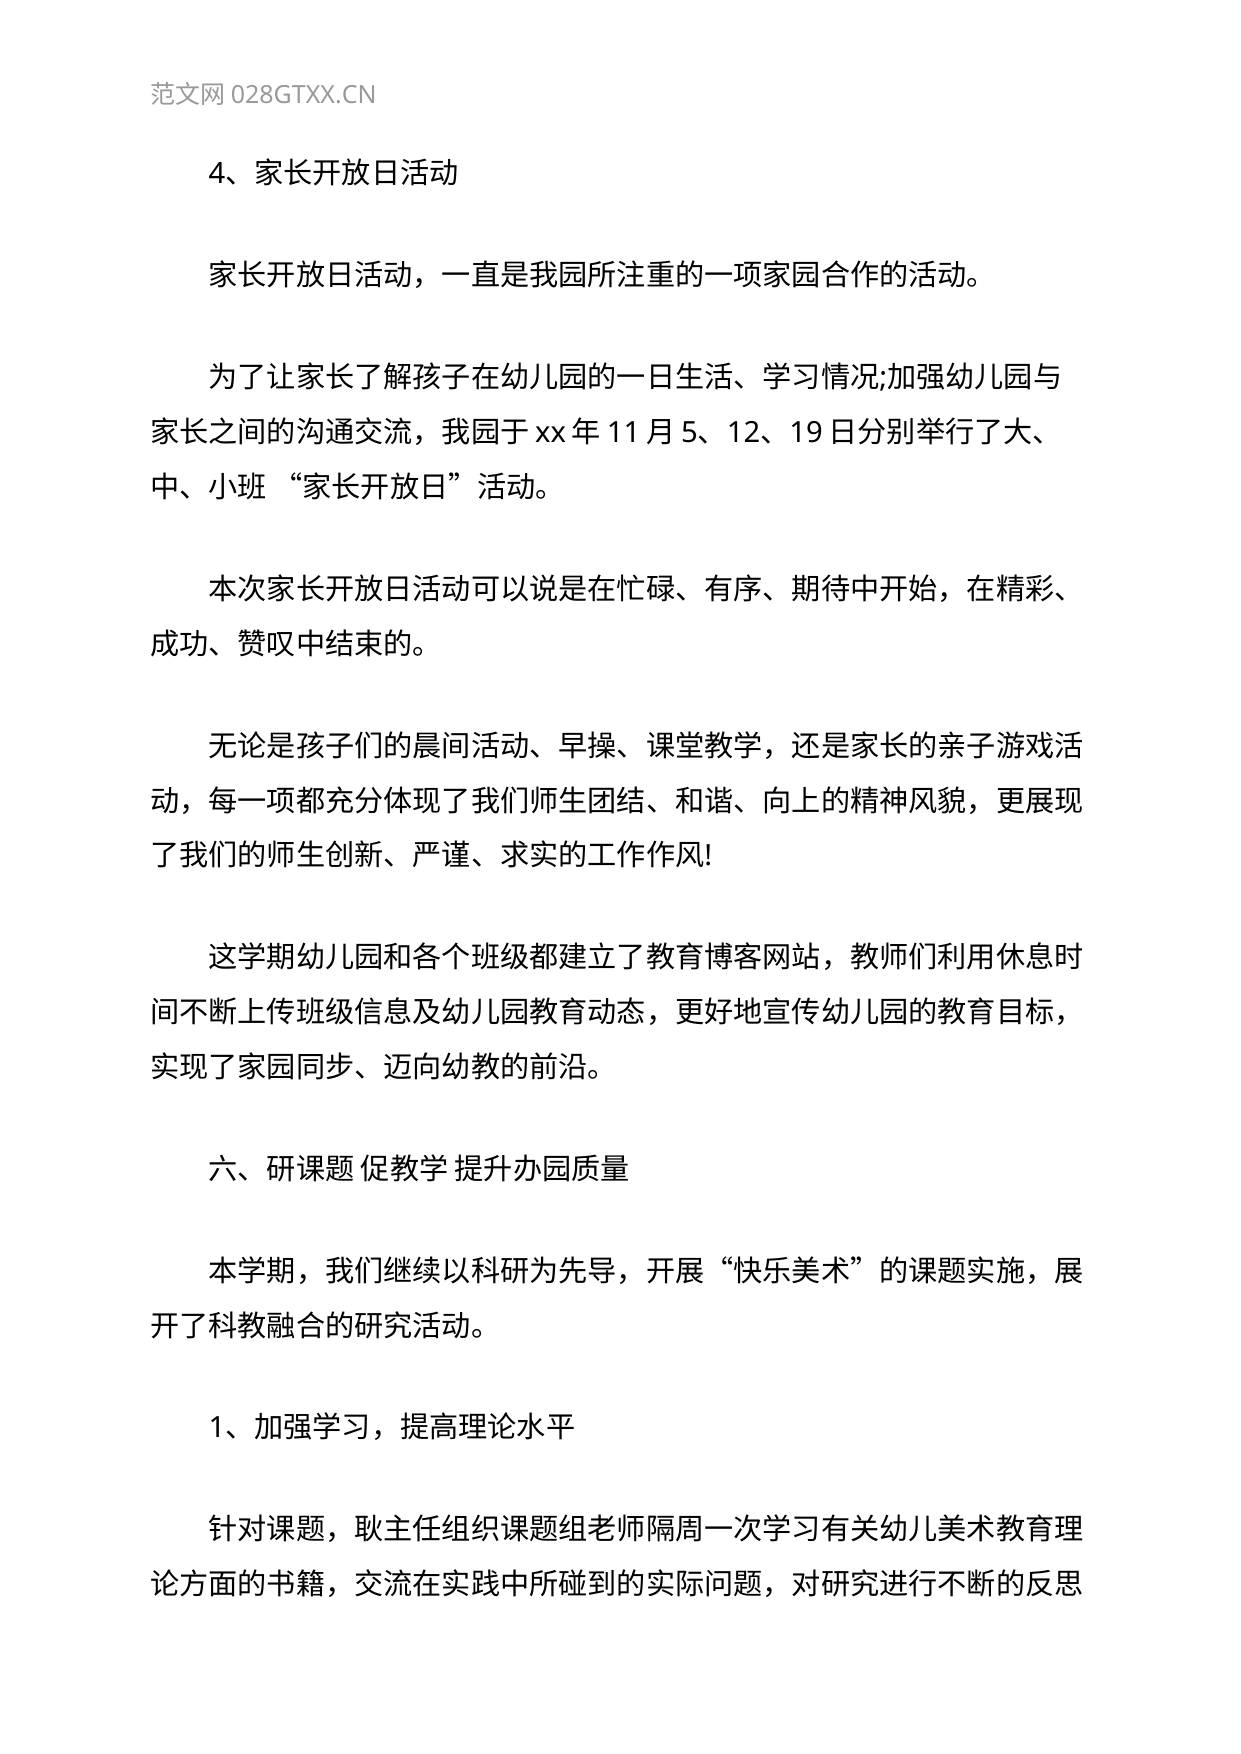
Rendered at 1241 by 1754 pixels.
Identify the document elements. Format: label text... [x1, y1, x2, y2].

text 为了让家长了解孩子在幼儿园的一日生活、学习情况;加强幼儿园与家长之间的沟通交流，我园于xx年11月5、12、19日分别举行了大、中、小班 “家长开放日”活动。 [150, 354, 1090, 506]
text 4、家长开放日活动 [150, 150, 1090, 192]
text 本学期，我们继续以科研为先导，开展“快乐美术”的课题实施，展开了科教融合的研究活动。 [150, 1247, 1090, 1344]
text 1、加强学习，提高理论水平 [150, 1404, 1090, 1446]
text 六、研课题 促教学 提升办园质量 [150, 1146, 1090, 1188]
text 无论是孩子们的晨间活动、早操、课堂教学，还是家长的亲子游戏活动，每一项都充分体现了我们师生团结、和谐、向上的精神风貌，更展现了我们的师生创新、严谨、求实的工作作风! [150, 722, 1090, 874]
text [150, 1506, 1090, 1603]
text 本次家长开放日活动可以说是在忙碌、有序、期待中开始，在精彩、成功、赞叹中结束的。 [150, 566, 1090, 663]
text 这学期幼儿园和各个班级都建立了教育博客网站，教师们利用休息时间不断上传班级信息及幼儿园教育动态，更好地宣传幼儿园的教育目标，实现了家园同步、迈向幼教的前沿。 [150, 934, 1090, 1086]
text 家长开放日活动，一直是我园所注重的一项家园合作的活动。 [150, 252, 1090, 294]
